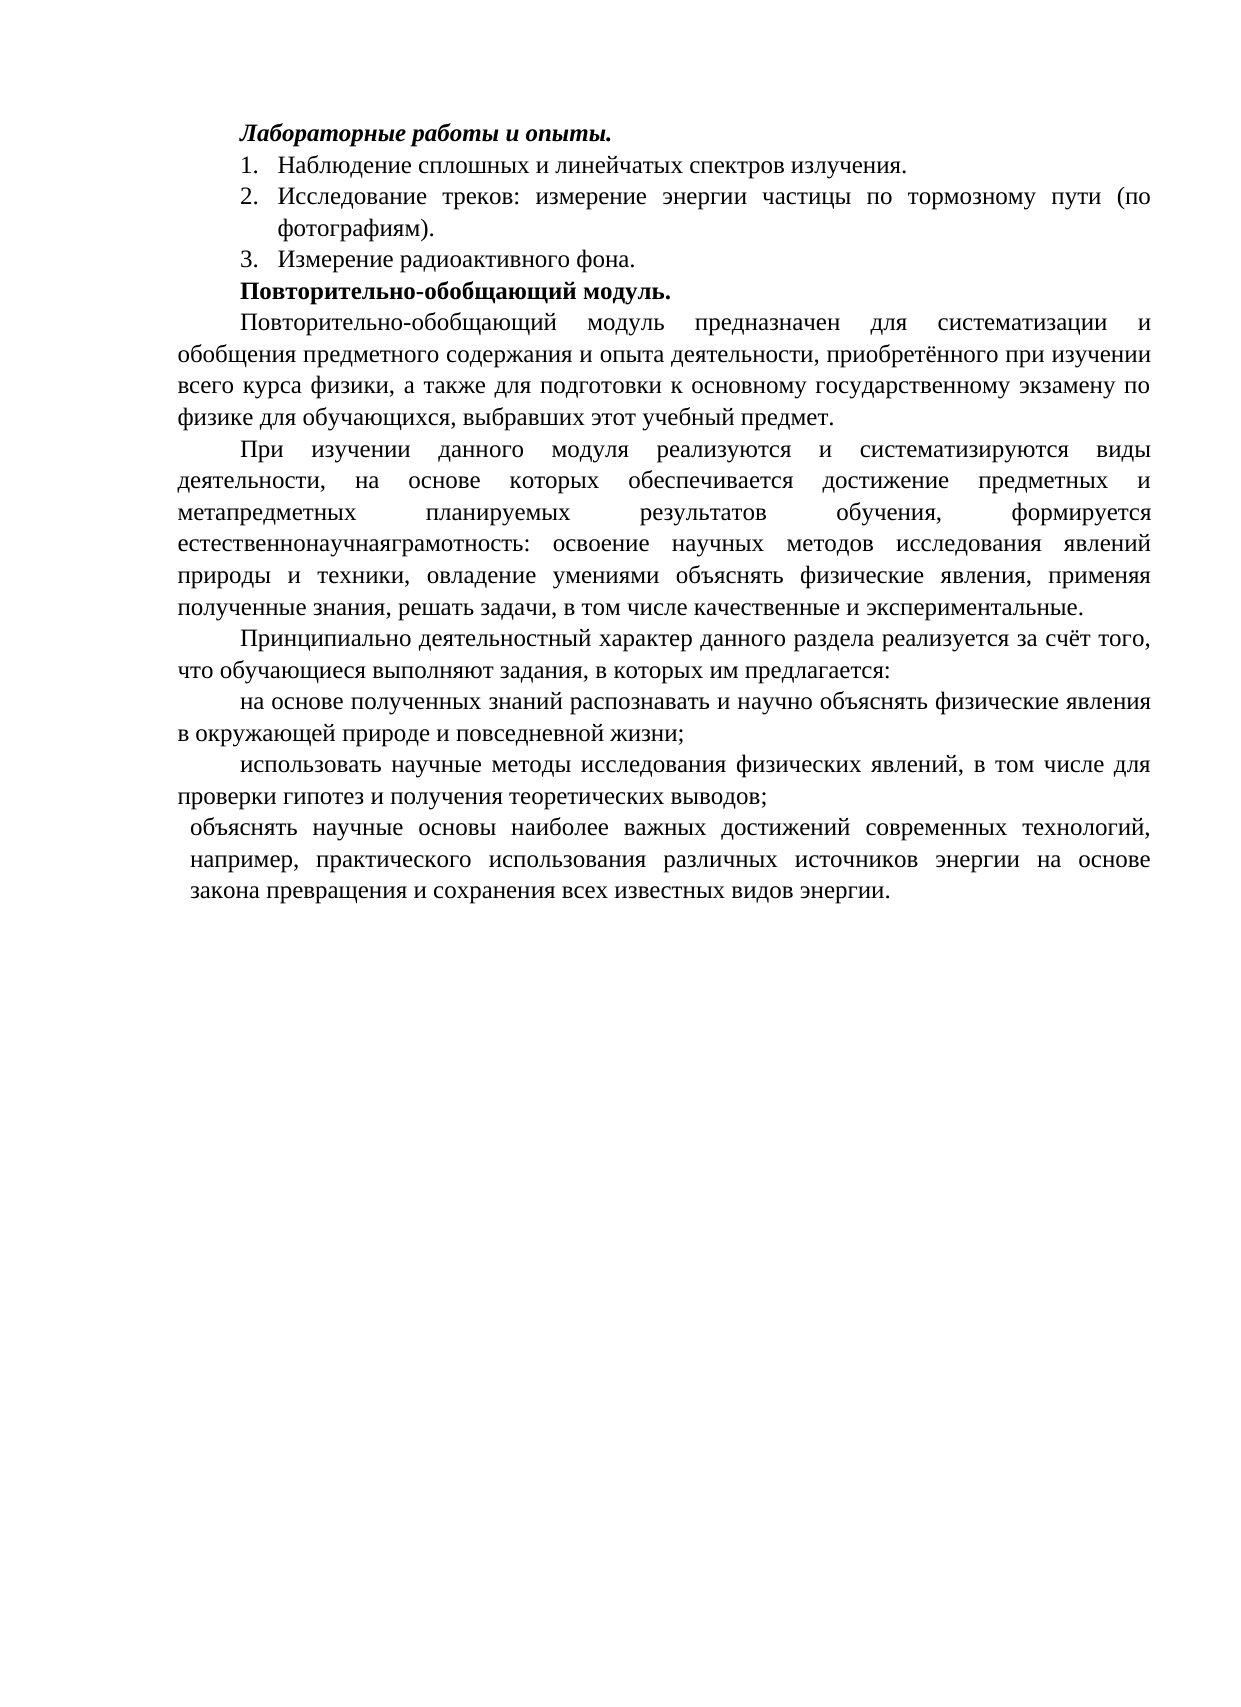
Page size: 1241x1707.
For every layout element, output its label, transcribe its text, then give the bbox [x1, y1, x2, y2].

text Лабораторные работы и опыты. [177, 118, 1152, 147]
text При изучении данного модуля реализуются и систематизируются виды деятельности, на основе которых обеспечивается достижение предметных и метапредметных планируемых результатов обучения, формируется естественнонаучнаяграмотность: освоение научных методов исследования явлений природы и техники, овладение умениями объяснять физические явления, применяя полученные знания, решать задачи, в том числе качественные и экспериментальные. [177, 434, 1152, 620]
list Исследование треков: измерение энергии частицы по тормозному пути (по фотографиям). [240, 181, 1152, 242]
list Измерение радиоактивного фона. [240, 244, 1152, 273]
list Наблюдение сплошных и линейчатых спектров излучения. [240, 150, 1152, 178]
text Повторительно-­обобщающий модуль предназначен для систематизации и обобщения предметного содержания и опыта деятельности, приобретённого при изучении всего курса физики, а также для подготовки к основному государственному экзамену по физике для обучающихся, выбравших этот учебный предмет. [177, 307, 1152, 431]
text Принципиально деятельностный характер данного раздела реализуется за счёт того, что обучающиеся выполняют задания, в которых им предлагается: [177, 623, 1152, 683]
text на основе полученных знаний распознавать и научно объяснять физические явления в окружающей природе и повседневной жизни; [177, 686, 1152, 747]
text использовать научные методы исследования физических явлений, в том числе для проверки гипотез и получения теоретических выводов; [177, 749, 1152, 810]
text Повторительно-обобщающий модуль. [177, 276, 1152, 305]
text объяснять научные основы наиболее важных достижений современных технологий, например, практического использования различных источников энергии на основе закона превращения и сохранения всех известных видов энергии. [190, 812, 1152, 904]
